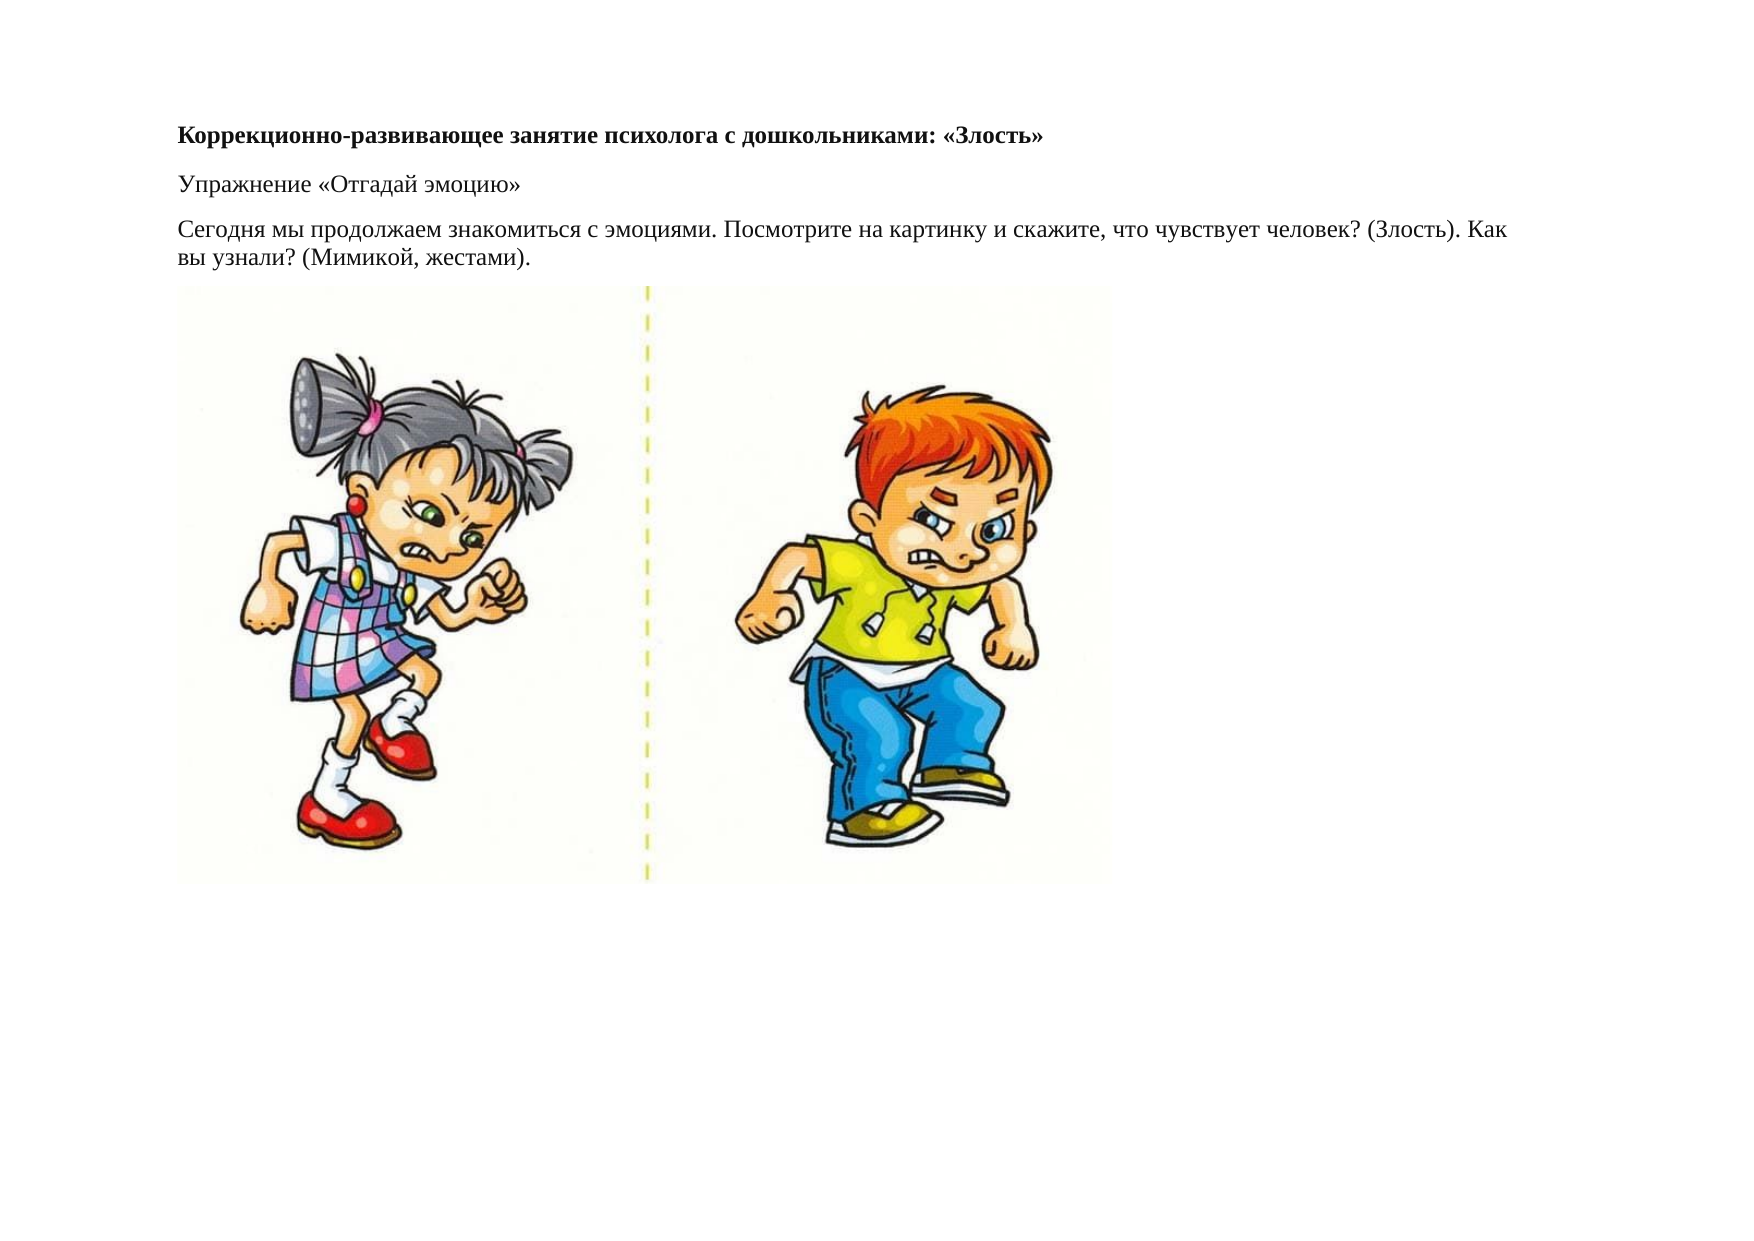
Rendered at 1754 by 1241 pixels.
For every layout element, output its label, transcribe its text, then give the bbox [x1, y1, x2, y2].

text Сегодня мы продолжаем знакомиться с эмоциями. Посмотрите на картинку и скажите, что чувствует человек? (Злость). Как вы узнали? (Мимикой, жестами). [177, 214, 1536, 271]
text Коррекционно-развивающее занятие психолога с дошкольниками: «Злость» [177, 120, 1536, 148]
picture [177, 286, 1113, 884]
text Упражнение «Отгадай эмоцию» [177, 169, 1536, 198]
